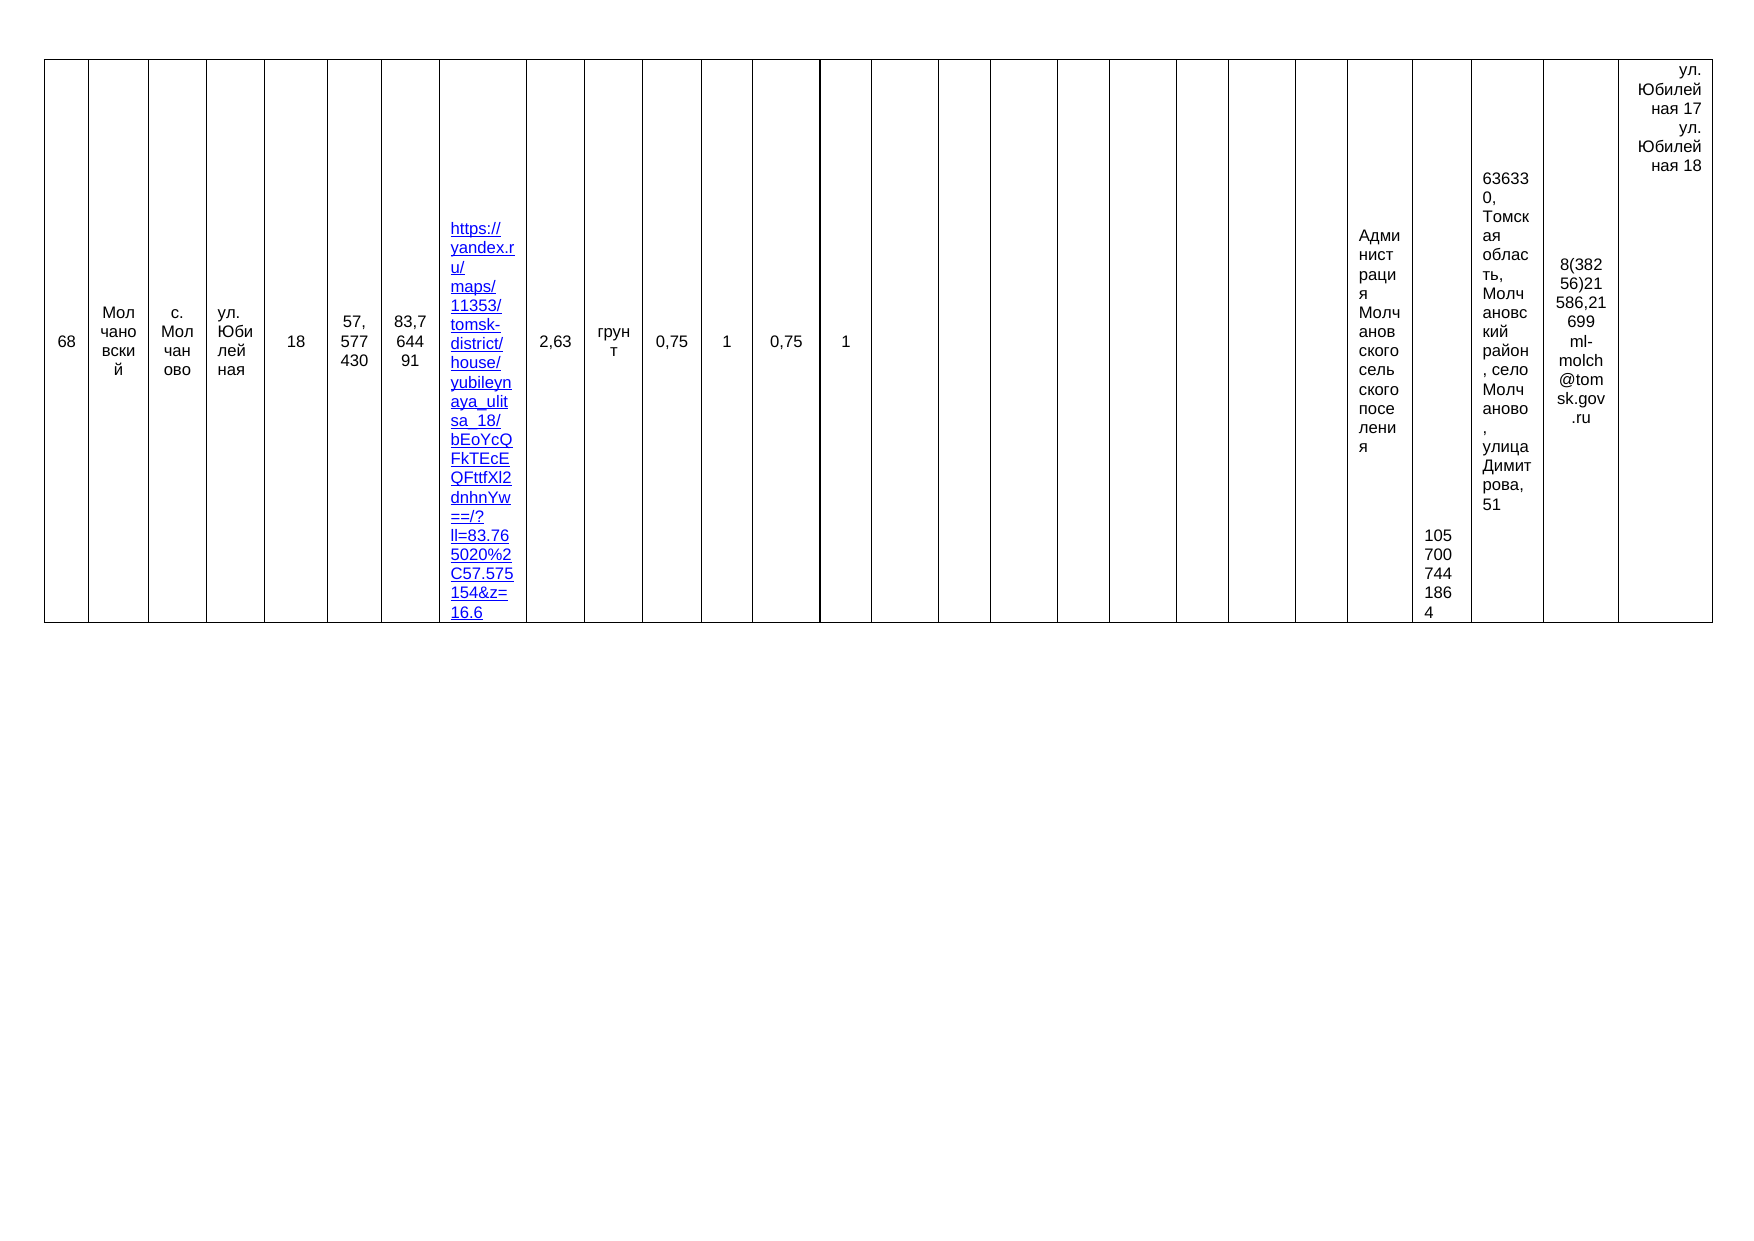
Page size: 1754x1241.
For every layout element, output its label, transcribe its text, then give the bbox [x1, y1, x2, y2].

table_cell [1058, 60, 1109, 622]
table_cell [872, 60, 938, 622]
table_cell [1229, 60, 1295, 622]
table_cell [1110, 60, 1176, 622]
table_cell 68 [45, 60, 88, 622]
table_cell ул. Юбилейная [207, 60, 264, 622]
table_cell 8(38256)21586,21699 ml-molch@tomsk.gov.ru [1544, 60, 1618, 622]
table_cell 18 [265, 60, 327, 622]
table_cell Администрация Молчановского сельского поселения [1348, 60, 1412, 622]
table_cell 2,63 [527, 60, 584, 622]
table_cell грунт [585, 60, 642, 622]
table_cell ул. Юбилейная 17 ул. Юбилейная 18 [1619, 60, 1712, 622]
table_cell https://yandex.ru/maps/11353/tomsk-district/house/yubileynaya_ulitsa_18/bEoYcQFkTEcEQFttfXl2dnhnYw==/?ll=83.765020%2C57.575154&z=16.6 [440, 60, 526, 622]
table_cell [939, 60, 990, 622]
table_cell 57,577430 [328, 60, 381, 622]
table_cell Молчановский [89, 60, 148, 622]
table_cell 1 [821, 60, 871, 622]
table_cell 636330, Томская область, Молчановский район, село Молчаново, улица Димитрова, 51 [1472, 60, 1543, 622]
table_cell 1 [702, 60, 752, 622]
table_cell 0,75 [643, 60, 701, 622]
table_cell 83,764491 [382, 60, 439, 622]
table_cell [1177, 60, 1228, 622]
table_cell с. Молчаново [149, 60, 206, 622]
table_cell 0,75 [753, 60, 819, 622]
table_cell 1057007441864 [1413, 60, 1471, 622]
table_cell [991, 60, 1057, 622]
table_cell [1296, 60, 1347, 622]
